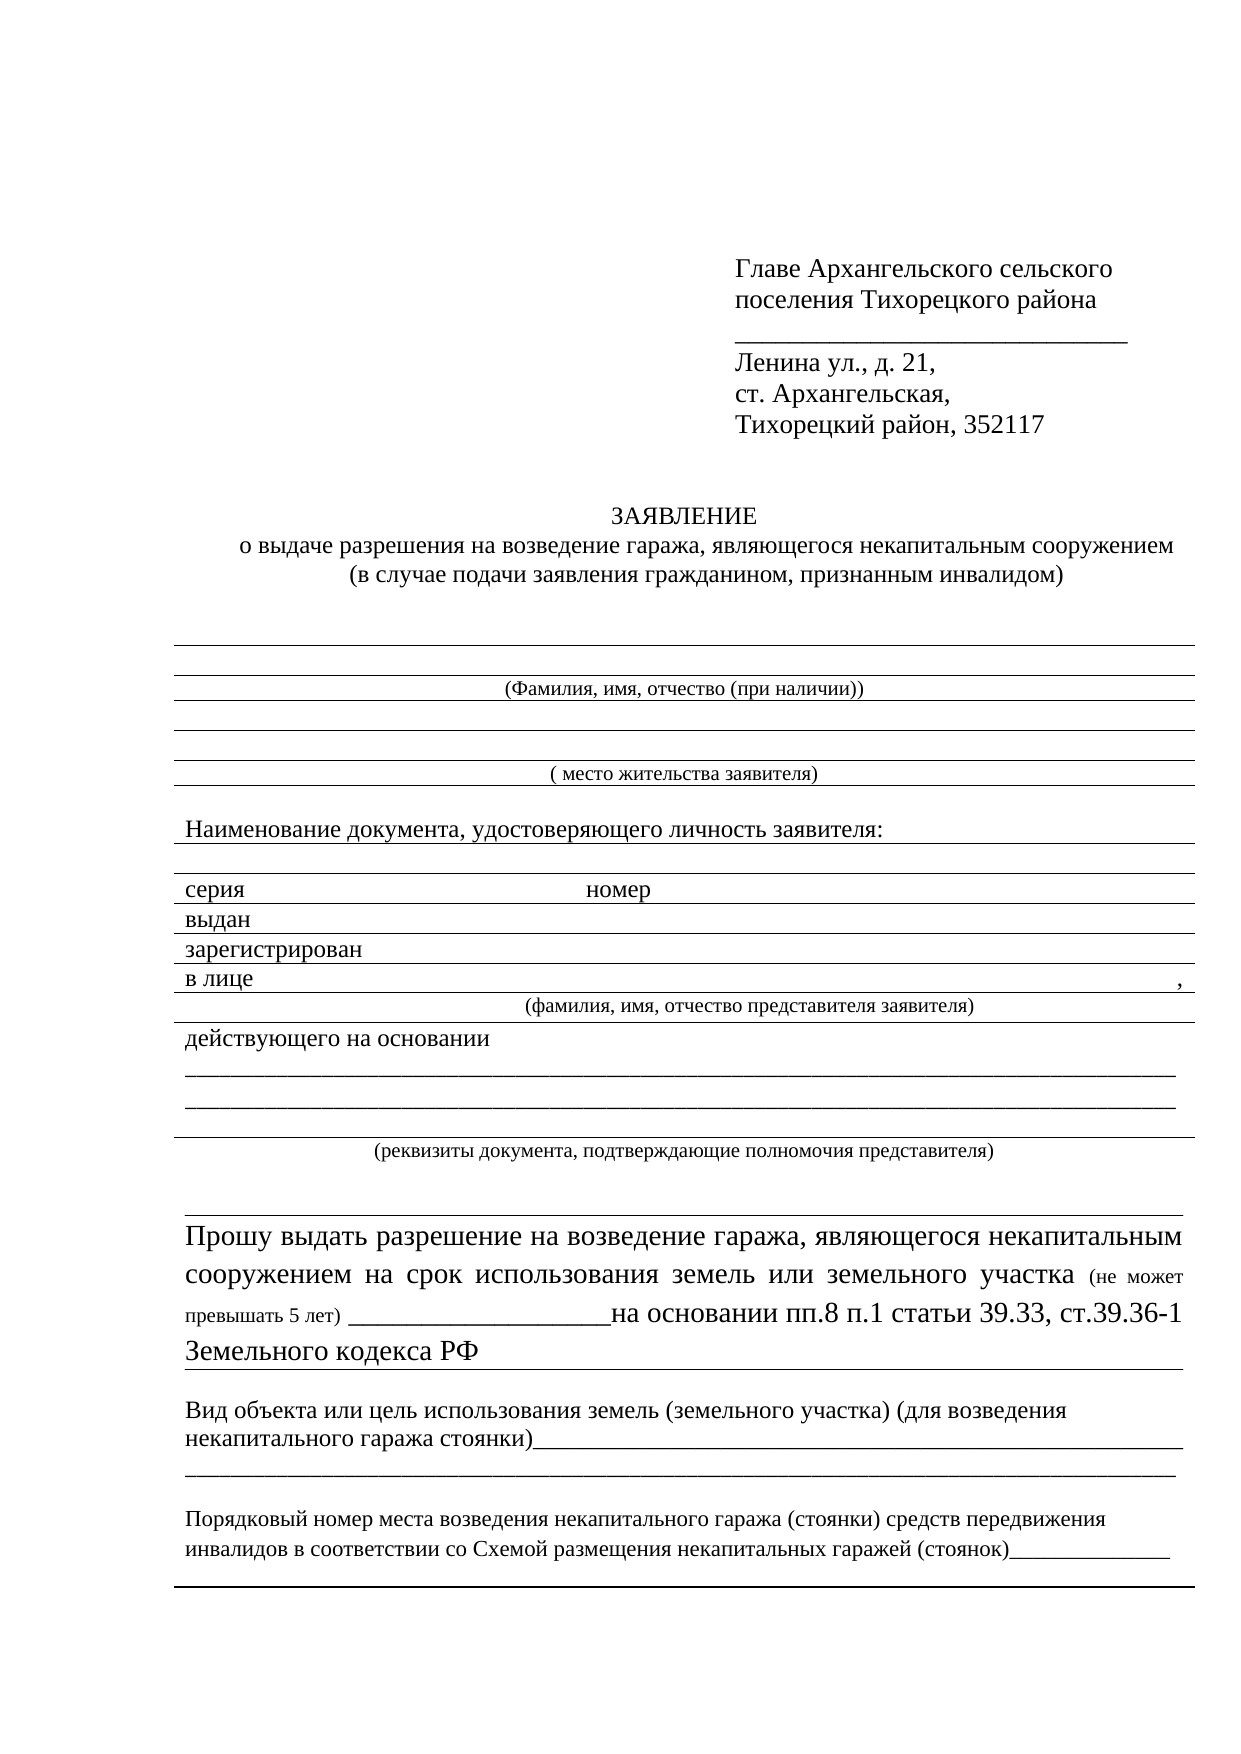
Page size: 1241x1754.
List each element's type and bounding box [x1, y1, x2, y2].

table_header [163, 118, 1213, 1587]
